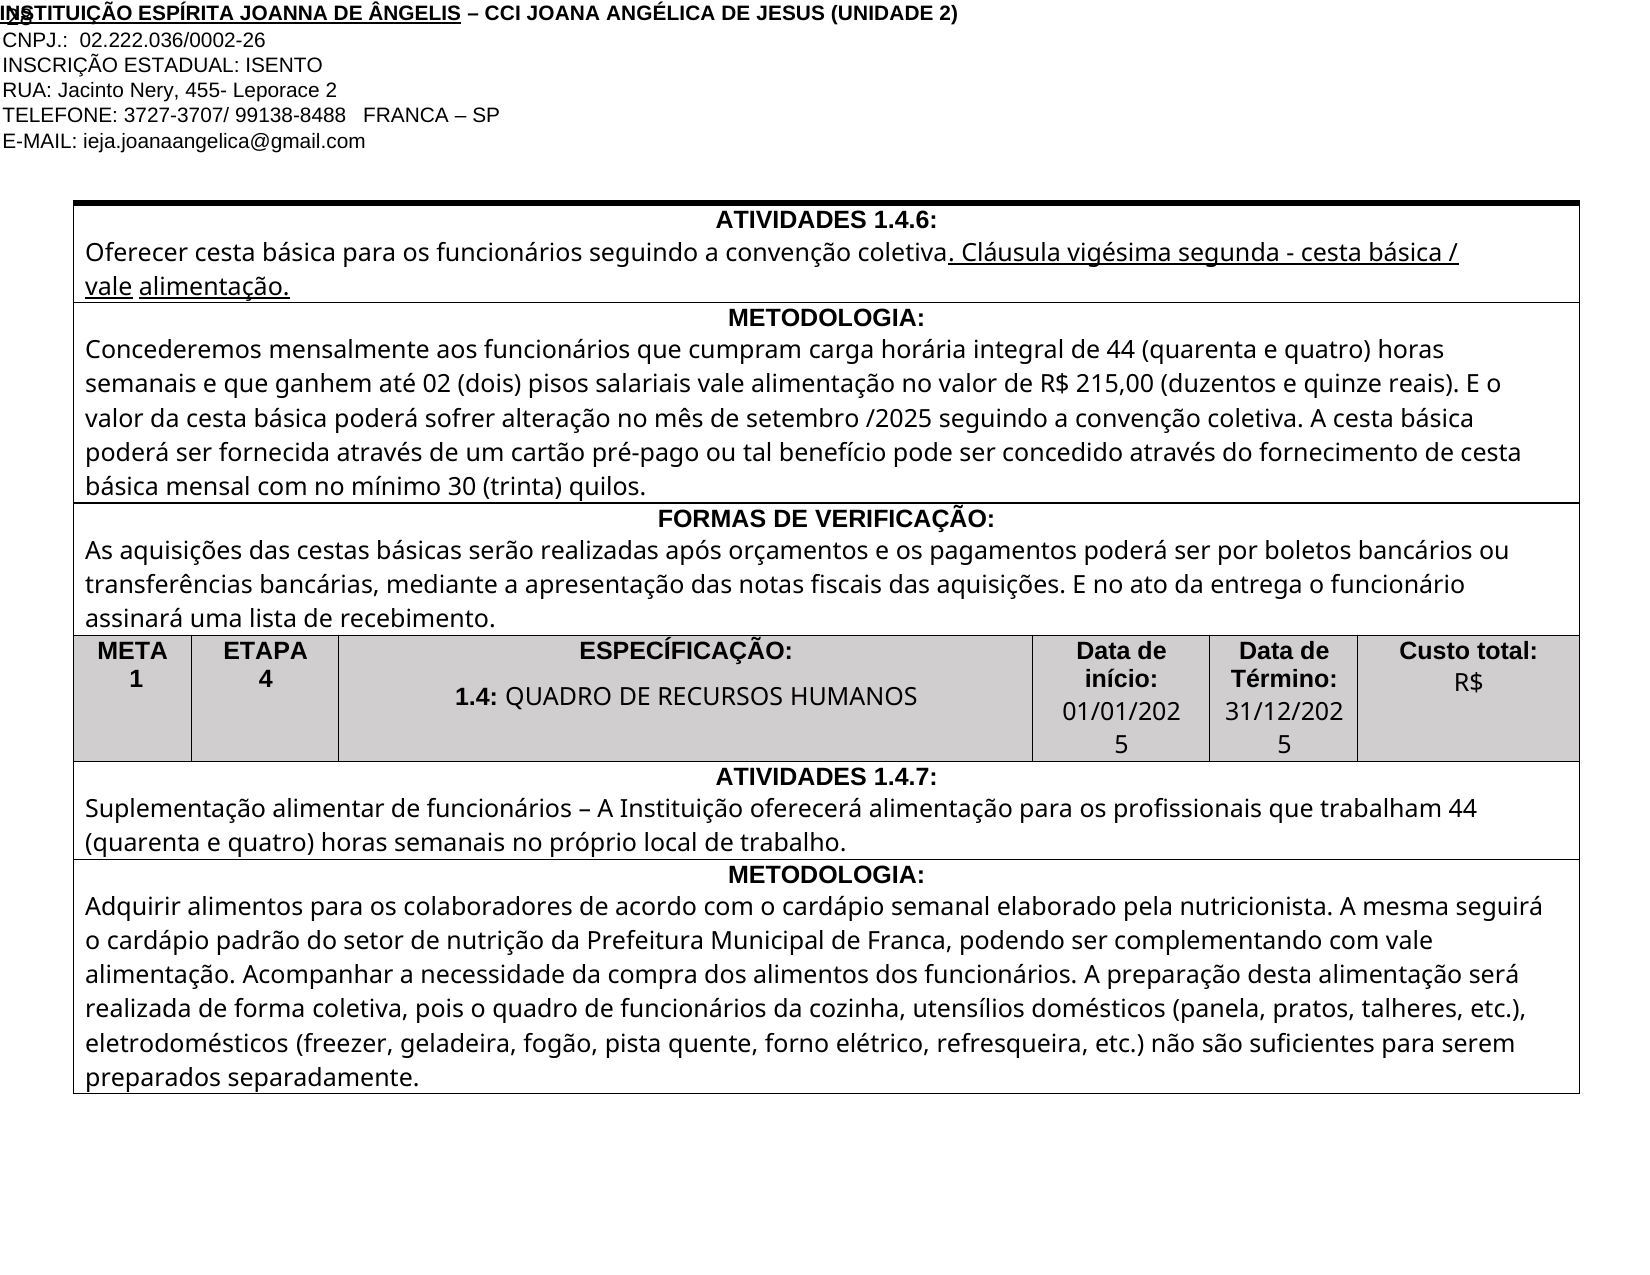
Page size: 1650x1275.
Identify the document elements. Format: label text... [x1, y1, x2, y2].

table_cell Data de Término: 31/12/2025 [1210, 636, 1357, 761]
table_cell ESPECÍFICAÇÃO: 1.4: QUADRO DE RECURSOS HUMANOS [339, 636, 1032, 761]
table_cell ATIVIDADES 1.4.7: Suplementação alimentar de funcionários – A Instituição oferecerá alimentação para os profissionais que trabalham 44 (quarenta e quatro) horas semanais no próprio local de trabalho. [74, 762, 1579, 859]
table_cell FORMAS DE VERIFICAÇÃO: As aquisições das cestas básicas serão realizadas após orçamentos e os pagamentos poderá ser por boletos bancários ou transferências bancárias, mediante a apresentação das notas fiscais das aquisições. E no ato da entrega o funcionário assinará uma lista de recebimento. [74, 504, 1579, 634]
table_cell METODOLOGIA: Concederemos mensalmente aos funcionários que cumpram carga horária integral de 44 (quarenta e quatro) horas semanais e que ganhem até 02 (dois) pisos salariais vale alimentação no valor de R$ 215,00 (duzentos e quinze reais). E o valor da cesta básica poderá sofrer alteração no mês de setembro /2025 seguindo a convenção coletiva. A cesta básica poderá ser fornecida através de um cartão pré-pago ou tal benefício pode ser concedido através do fornecimento de cesta básica mensal com no mínimo 30 (trinta) quilos. [74, 303, 1579, 502]
table_cell ETAPA 4 [192, 636, 338, 761]
table_header ATIVIDADES 1.4.6: Oferecer cesta básica para os funcionários seguindo a convenção coletiva. Cláusula vigésima segunda - cesta básica / vale alimentação. [74, 206, 1579, 302]
table_cell META 1 [74, 636, 191, 761]
table_cell Custo total: R$ [1358, 636, 1579, 761]
table_cell Data de início: 01/01/2025 [1033, 636, 1209, 761]
table_cell METODOLOGIA: Adquirir alimentos para os colaboradores de acordo com o cardápio semanal elaborado pela nutricionista. A mesma seguirá o cardápio padrão do setor de nutrição da Prefeitura Municipal de Franca, podendo ser complementando com vale alimentação. Acompanhar a necessidade da compra dos alimentos dos funcionários. A preparação desta alimentação será realizada de forma coletiva, pois o quadro de funcionários da cozinha, utensílios domésticos (panela, pratos, talheres, etc.), eletrodomésticos (freezer, geladeira, fogão, pista quente, forno elétrico, refresqueira, etc.) não são suficientes para serem preparados separadamente. [74, 860, 1579, 1093]
